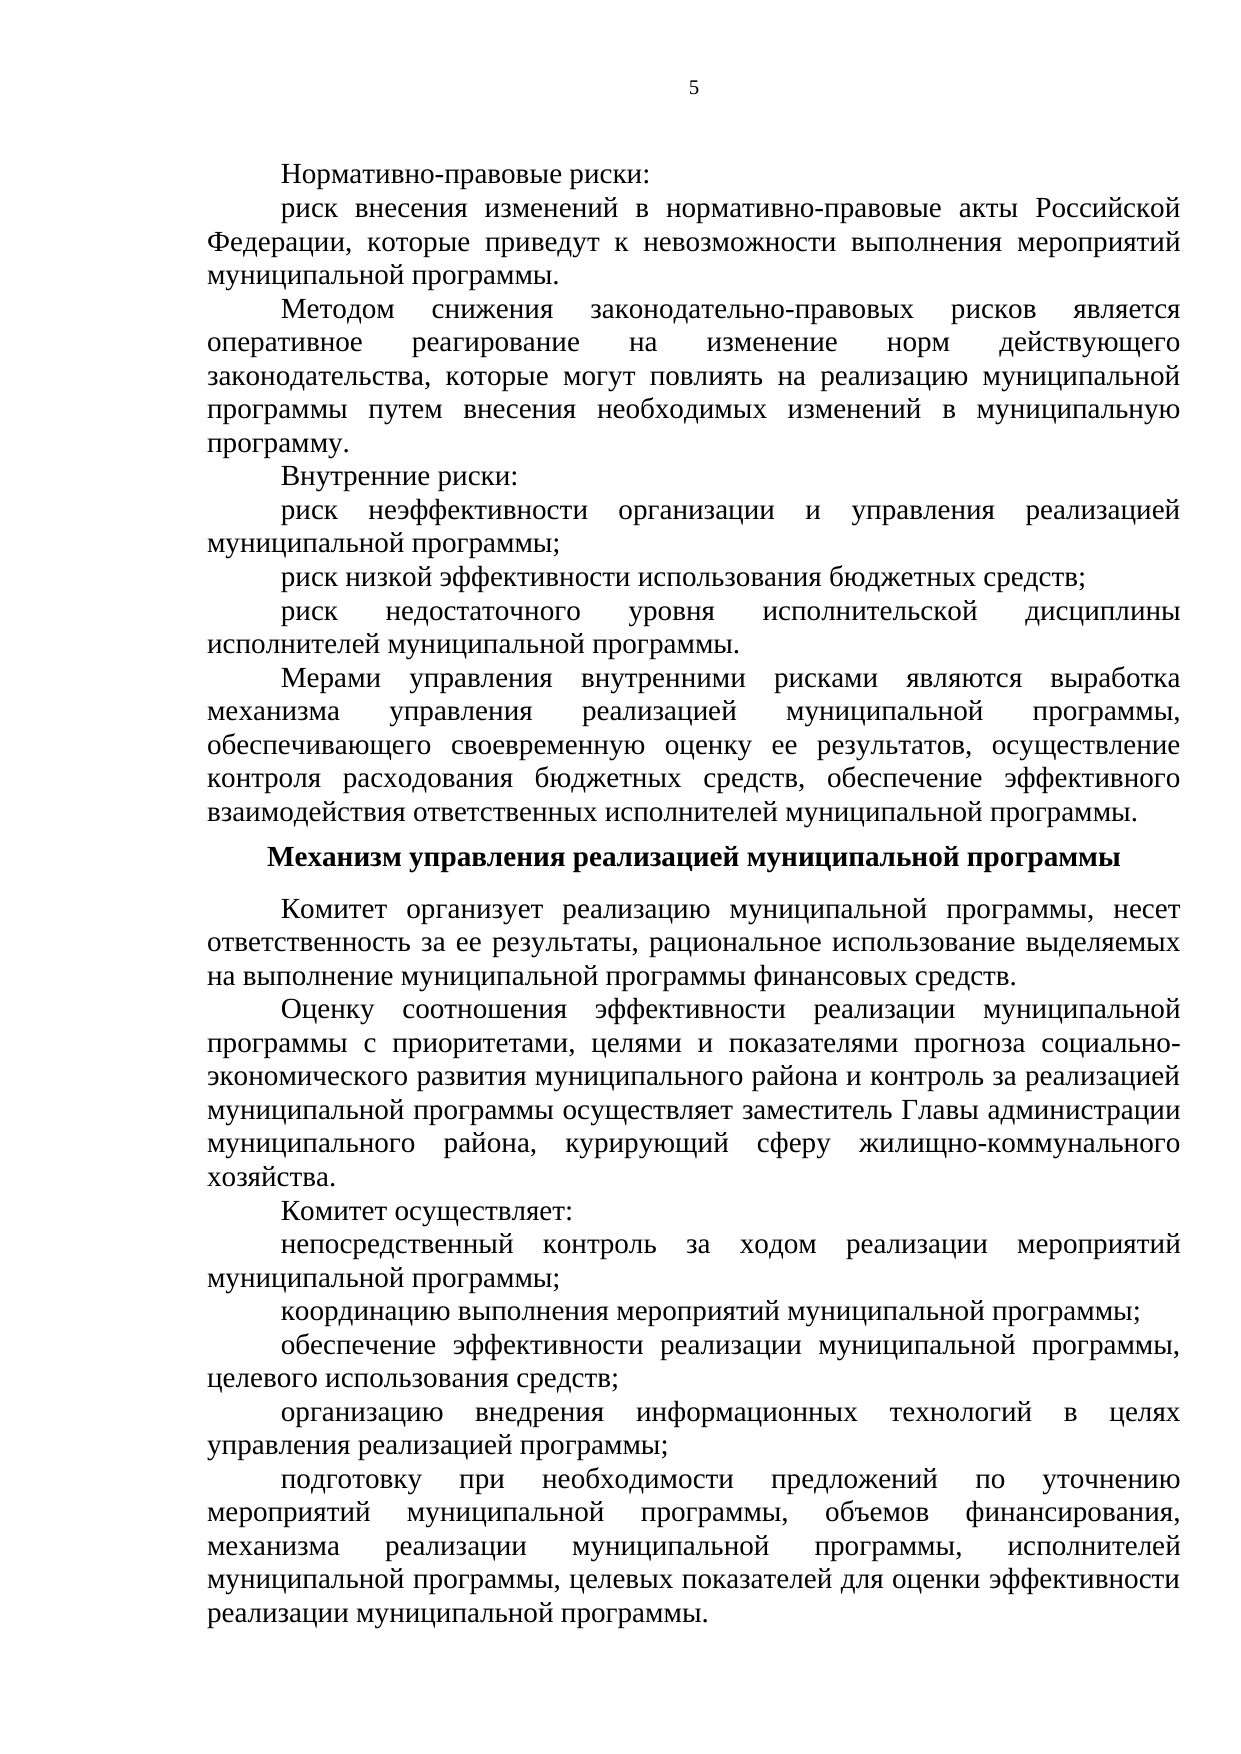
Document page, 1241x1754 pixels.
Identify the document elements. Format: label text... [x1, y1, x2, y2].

text Оценку соотношения эффективности реализации муниципальной программы с приоритетами, целями и показателями прогноза социально-экономического развития муниципального района и контроль за реализацией муниципальной программы осуществляет заместитель Главы администрации муниципального района, курирующий сферу жилищно-коммунального хозяйства. [207, 991, 1181, 1193]
text Нормативно-правовые риски: [207, 157, 1181, 190]
text Комитет организует реализацию муниципальной программы, несет ответственность за ее результаты, рациональное использование выделяемых на выполнение муниципальной программы финансовых средств. [207, 891, 1181, 991]
text Комитет осуществляет: [207, 1193, 1181, 1226]
text обеспечение эффективности реализации муниципальной программы, целевого использования средств; [207, 1327, 1181, 1394]
text Внутренние риски: [207, 458, 1181, 492]
text риск низкой эффективности использования бюджетных средств; [207, 559, 1181, 593]
text Методом снижения законодательно-правовых рисков является оперативное реагирование на изменение норм действующего законодательства, которые могут повлиять на реализацию муниципальной программы путем внесения необходимых изменений в муниципальную программу. [207, 291, 1181, 458]
text Мерами управления внутренними рисками являются выработка механизма управления реализацией муниципальной программы, обеспечивающего своевременную оценку ее результатов, осуществление контроля расходования бюджетных средств, обеспечение эффективного взаимодействия ответственных исполнителей муниципальной программы. [207, 660, 1181, 827]
text непосредственный контроль за ходом реализации мероприятий муниципальной программы; [207, 1226, 1181, 1293]
text организацию внедрения информационных технологий в целях управления реализацией программы; [207, 1394, 1181, 1461]
text риск недостаточного уровня исполнительской дисциплины исполнителей муниципальной программы. [207, 593, 1181, 660]
text подготовку при необходимости предложений по уточнению мероприятий муниципальной программы, объемов финансирования, механизма реализации муниципальной программы, исполнителей муниципальной программы, целевых показателей для оценки эффективности реализации муниципальной программы. [207, 1461, 1181, 1629]
text координацию выполнения мероприятий муниципальной программы; [207, 1293, 1181, 1327]
text Механизм управления реализацией муниципальной программы [207, 847, 1181, 872]
text риск внесения изменений в нормативно-правовые акты Российской Федерации, которые приведут к невозможности выполнения мероприятий муниципальной программы. [207, 190, 1181, 291]
text риск неэффективности организации и управления реализацией муниципальной программы; [207, 492, 1181, 559]
